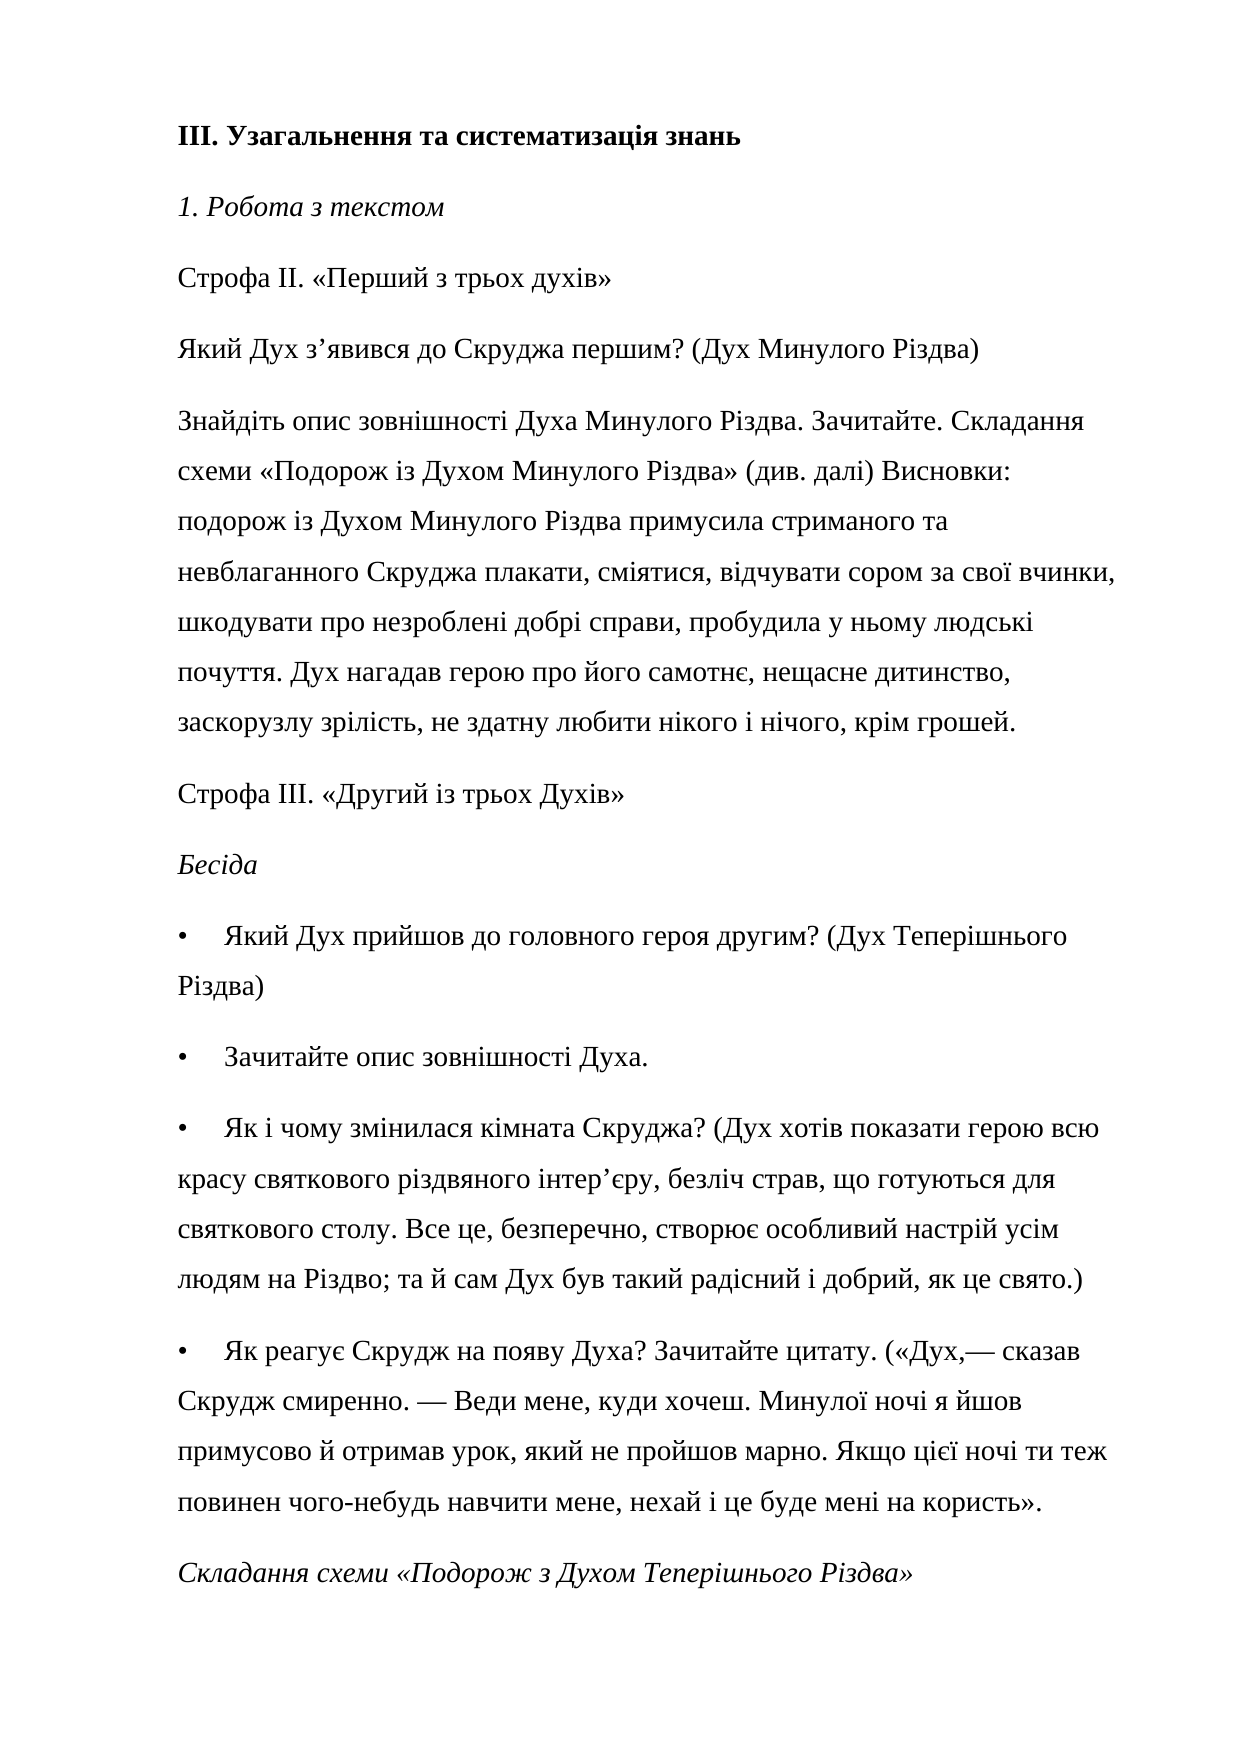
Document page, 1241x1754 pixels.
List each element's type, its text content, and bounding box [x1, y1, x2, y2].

text Бесіда [177, 847, 1122, 880]
text Складання схеми «Подорож з Духом Теперішнього Різдва» [177, 1555, 1122, 1588]
text 1. Робота з текстом [177, 189, 1122, 223]
text • Як реагує Скрудж на появу Духа? Зачитайте цитату. («Дух,— сказав Скрудж смиренно. — Веди мене, куди хочеш. Минулої ночі я йшов примусово й отримав урок, який не пройшов марно. Якщо цієї ночі ти теж повинен чого-небудь навчити мене, нехай і це буде мені на користь». [177, 1333, 1122, 1517]
text • Зачитайте опис зовнішності Духа. [177, 1039, 1122, 1073]
text Строфа ІІ. «Перший з трьох духів» [177, 260, 1122, 294]
text Строфа ІІІ. «Другий із трьох Духів» [177, 776, 1122, 809]
text Який Дух з’явився до Скруджа першим? (Дух Минулого Різдва) [177, 332, 1122, 365]
text • Як і чому змінилася кімната Скруджа? (Дух хотів показати герою всю красу святкового різдвяного інтер’єру, безліч страв, що готуються для святкового столу. Все це, безперечно, створює особливий настрій усім людям на Різдво; та й сам Дух був такий радісний і добрий, як це свято.) [177, 1111, 1122, 1295]
text • Який Дух прийшов до головного героя другим? (Дух Теперішнього Різдва) [177, 918, 1122, 1002]
text III. Узагальнення та систематизація знань [177, 118, 1122, 152]
text Знайдіть опис зовнішності Духа Минулого Різдва. Зачитайте. Складання схеми «Подорож із Духом Минулого Різдва» (див. далі) Висновки: подорож із Духом Минулого Різдва примусила стриманого та невблаганного Скруджа плакати, сміятися, відчувати сором за свої вчинки, шкодувати про незроблені добрі справи, пробудила у ньому людські почуття. Дух нагадав герою про його самотнє, нещасне дитинство, заскорузлу зрілість, не здатну любити нікого і нічого, крім грошей. [177, 403, 1122, 738]
